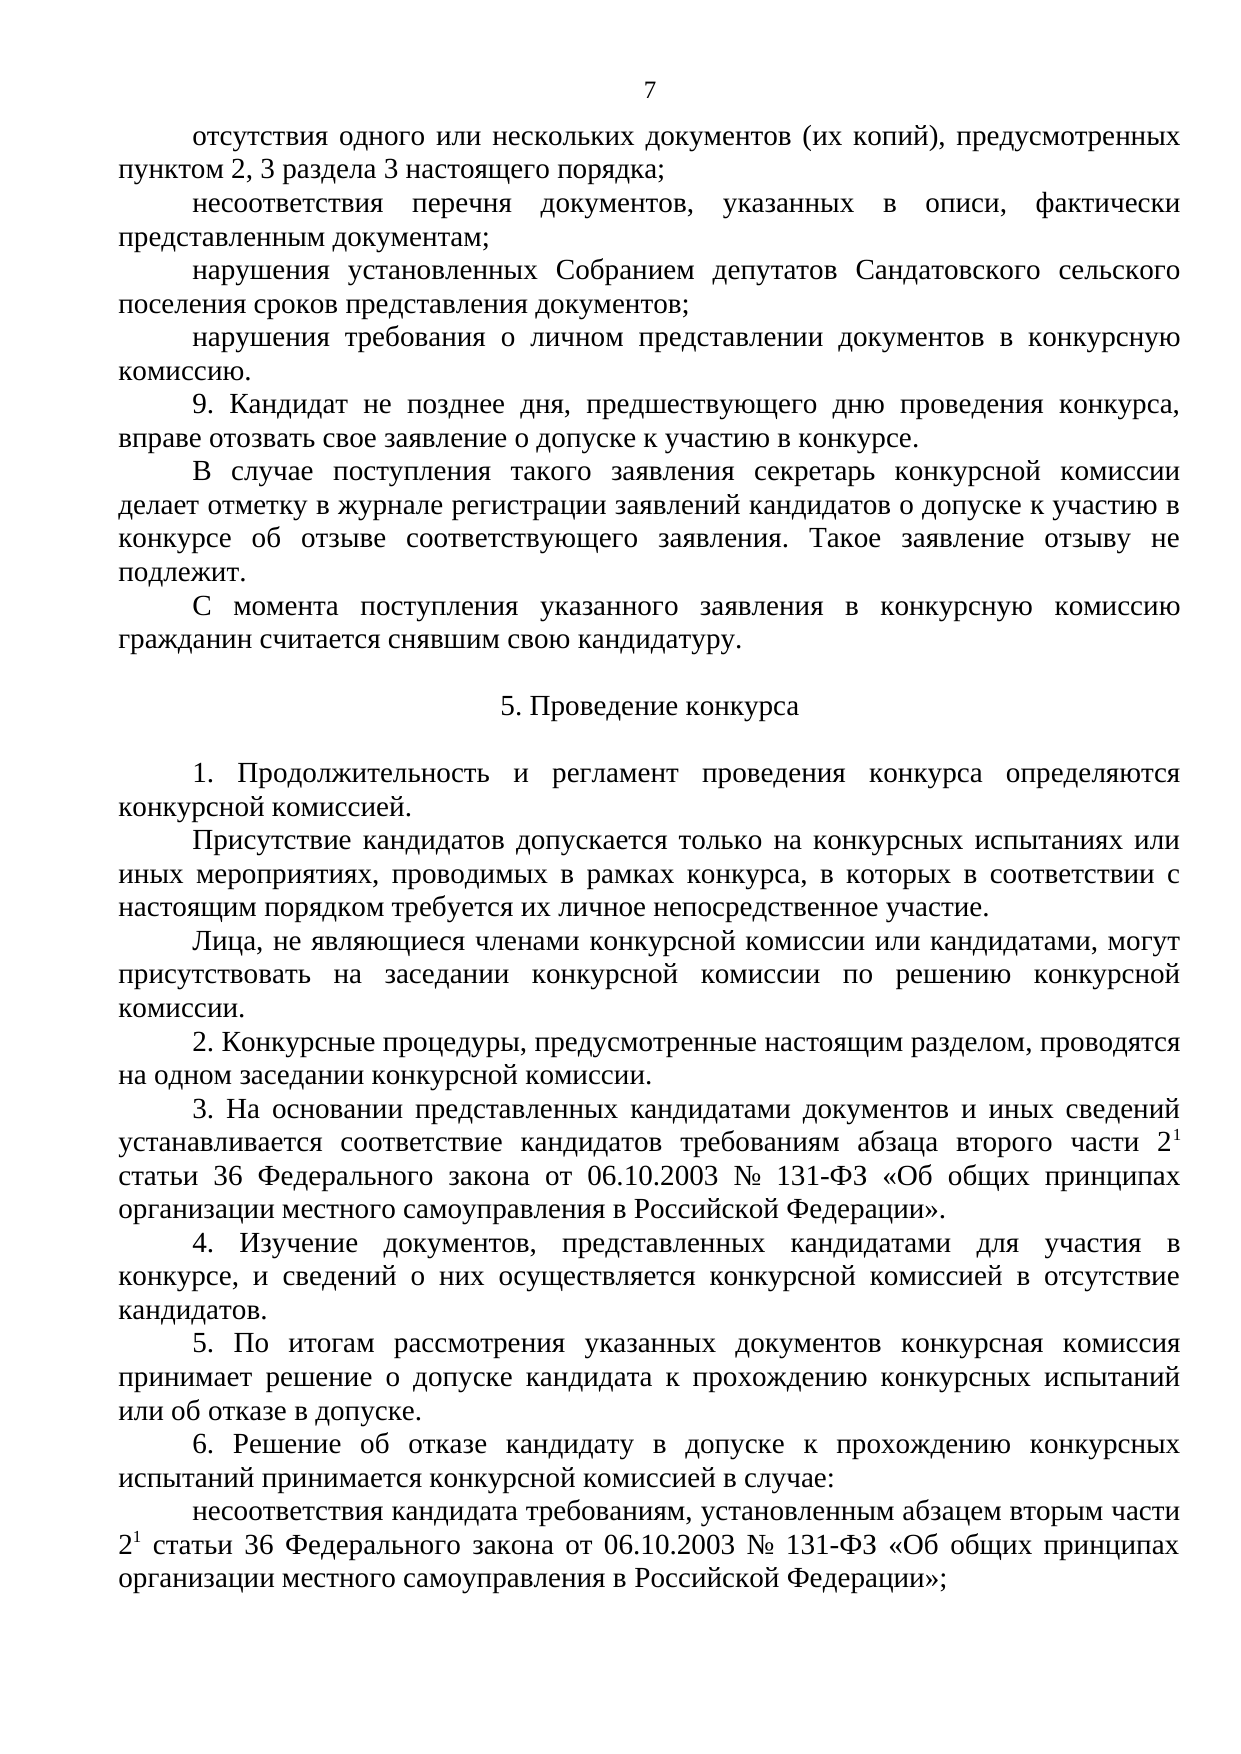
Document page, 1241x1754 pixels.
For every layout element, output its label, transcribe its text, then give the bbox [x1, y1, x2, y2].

list 5. Проведение конкурса [118, 688, 1181, 722]
text В случае поступления такого заявления секретарь конкурсной комиссии делает отметку в журнале регистрации заявлений кандидатов о допуске к участию в конкурсе об отзыве соответствующего заявления. Такое заявление отзыву не подлежит. [118, 453, 1181, 588]
text 1. Продолжительность и регламент проведения конкурса определяются конкурсной комиссией. [118, 755, 1181, 822]
text С момента поступления указанного заявления в конкурсную комиссию гражданин считается снявшим свою кандидатуру. [118, 588, 1181, 655]
text 5. По итогам рассмотрения указанных документов конкурсная комиссия принимает решение о допуске кандидата к прохождению конкурсных испытаний или об отказе в допуске. [118, 1326, 1181, 1426]
text несоответствия перечня документов, указанных в описи, фактически представленным документам; [118, 185, 1181, 252]
text 6. Решение об отказе кандидату в допуске к прохождению конкурсных испытаний принимается конкурсной комиссией в случае: [118, 1426, 1181, 1493]
text нарушения требования о личном представлении документов в конкурсную комиссию. [118, 319, 1181, 386]
text Присутствие кандидатов допускается только на конкурсных испытаниях или иных мероприятиях, проводимых в рамках конкурса, в которых в соответствии с настоящим порядком требуется их личное непосредственное участие. [118, 822, 1181, 923]
text несоответствия кандидата требованиям, установленным абзацем вторым части 21 статьи 36 Федерального закона от 06.10.2003 № 131-ФЗ «Об общих принципах организации местного самоуправления в Российской Федерации»; [118, 1493, 1181, 1594]
text нарушения установленных Собранием депутатов Сандатовского сельского поселения сроков представления документов; [118, 252, 1181, 319]
text 9. Кандидат не позднее дня, предшествующего дню проведения конкурса, вправе отозвать свое заявление о допуске к участию в конкурсе. [118, 386, 1181, 453]
text 4. Изучение документов, представленных кандидатами для участия в конкурсе, и сведений о них осуществляется конкурсной комиссией в отсутствие кандидатов. [118, 1225, 1181, 1326]
text 2. Конкурсные процедуры, предусмотренные настоящим разделом, проводятся на одном заседании конкурсной комиссии. [118, 1024, 1181, 1091]
text отсутствия одного или нескольких документов (их копий), предусмотренных пунктом 2, 3 раздела 3 настоящего порядка; [118, 118, 1181, 185]
text 3. На основании представленных кандидатами документов и иных сведений устанавливается соответствие кандидатов требованиям абзаца второго части 21 статьи 36 Федерального закона от 06.10.2003 № 131-ФЗ «Об общих принципах организации местного самоуправления в Российской Федерации». [118, 1091, 1181, 1225]
text Лица, не являющиеся членами конкурсной комиссии или кандидатами, могут присутствовать на заседании конкурсной комиссии по решению конкурсной комиссии. [118, 923, 1181, 1024]
